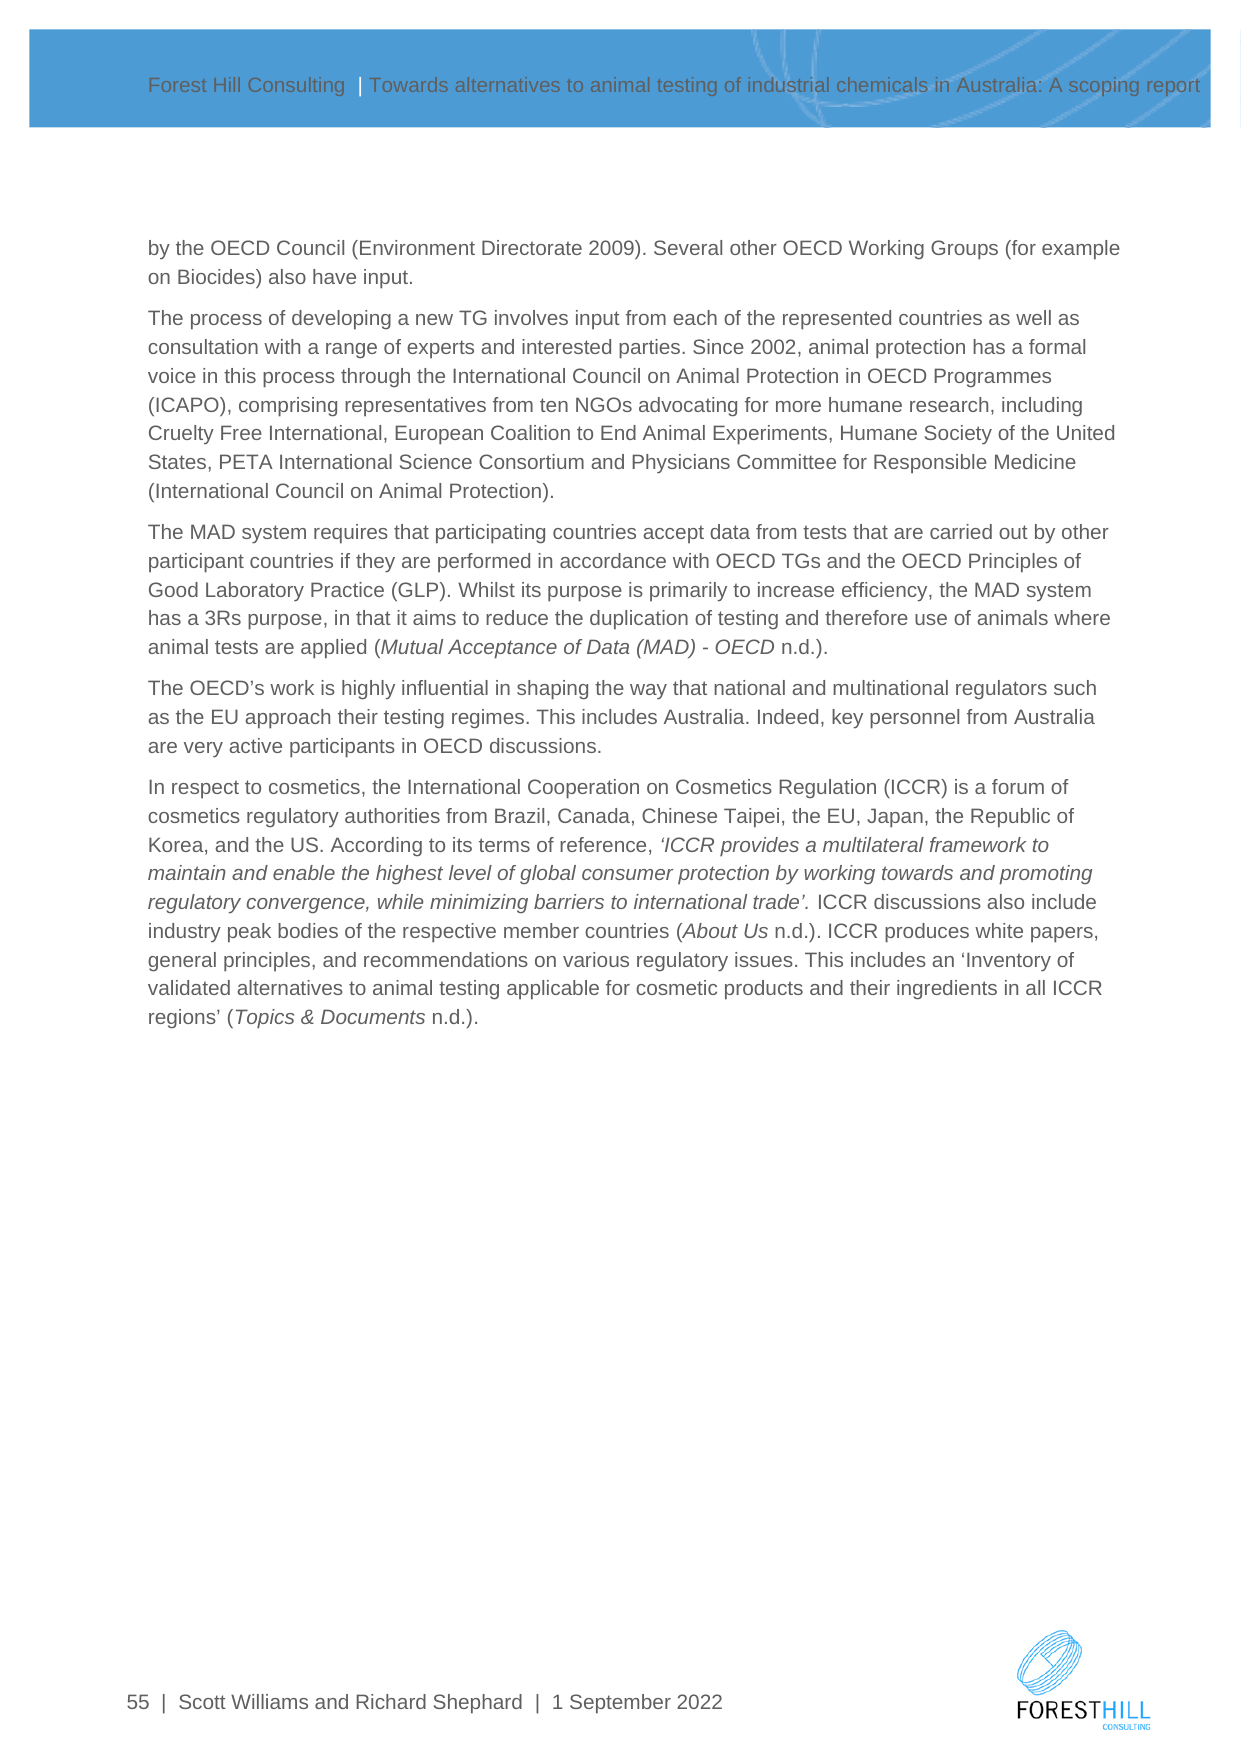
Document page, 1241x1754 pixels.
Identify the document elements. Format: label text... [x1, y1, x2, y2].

picture [725, 29, 1210, 128]
text In respect to cosmetics, the International Cooperation on Cosmetics Regulation (ICCR) is a forum of cosmetics regulatory authorities from Brazil, Canada, Chinese Taipei, the EU, Japan, the Republic of Korea, and the US. According to its terms of reference, ‘ICCR provides a multilateral framework to maintain and enable the highest level of global consumer protection by working towards and promoting regulatory convergence, while minimizing barriers to international trade’. ICCR discussions also include industry peak bodies of the respective member countries (About Us n.d.). ICCR produces white papers, general principles, and recommendations on various regulatory issues. This includes an ‘Inventory of validated alternatives to animal testing applicable for cosmetic products and their ingredients in all ICCR regions’ (Topics & Documents n.d.). [148, 775, 1122, 1029]
text The MAD system requires that participating countries accept data from tests that are carried out by other participant countries if they are performed in accordance with OECD TGs and the OECD Principles of Good Laboratory Practice (GLP). Whilst its purpose is primarily to increase efficiency, the MAD system has a 3Rs purpose, in that it aims to reduce the duplication of testing and therefore use of animals where animal tests are applied (Mutual Acceptance of Data (MAD) - OECD n.d.). [148, 520, 1122, 659]
text The OECD’s work is highly influential in shaping the way that national and multinational regulators such as the EU approach their testing regimes. This includes Australia. Indeed, key personnel from Australia are very active participants in OECD discussions. [148, 676, 1122, 758]
picture [1017, 1630, 1151, 1730]
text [148, 236, 1122, 289]
picture [726, 82, 732, 91]
text The process of developing a new TG involves input from each of the represented countries as well as consultation with a range of experts and interested parties. Since 2002, animal protection has a formal voice in this process through the International Council on Animal Protection in OECD Programmes (ICAPO), comprising representatives from ten NGOs advocating for more humane research, including Cruelty Free International, European Coalition to End Animal Experiments, Humane Society of the United States, PETA International Science Consortium and Physicians Committee for Responsible Medicine (International Council on Animal Protection). [148, 306, 1122, 503]
